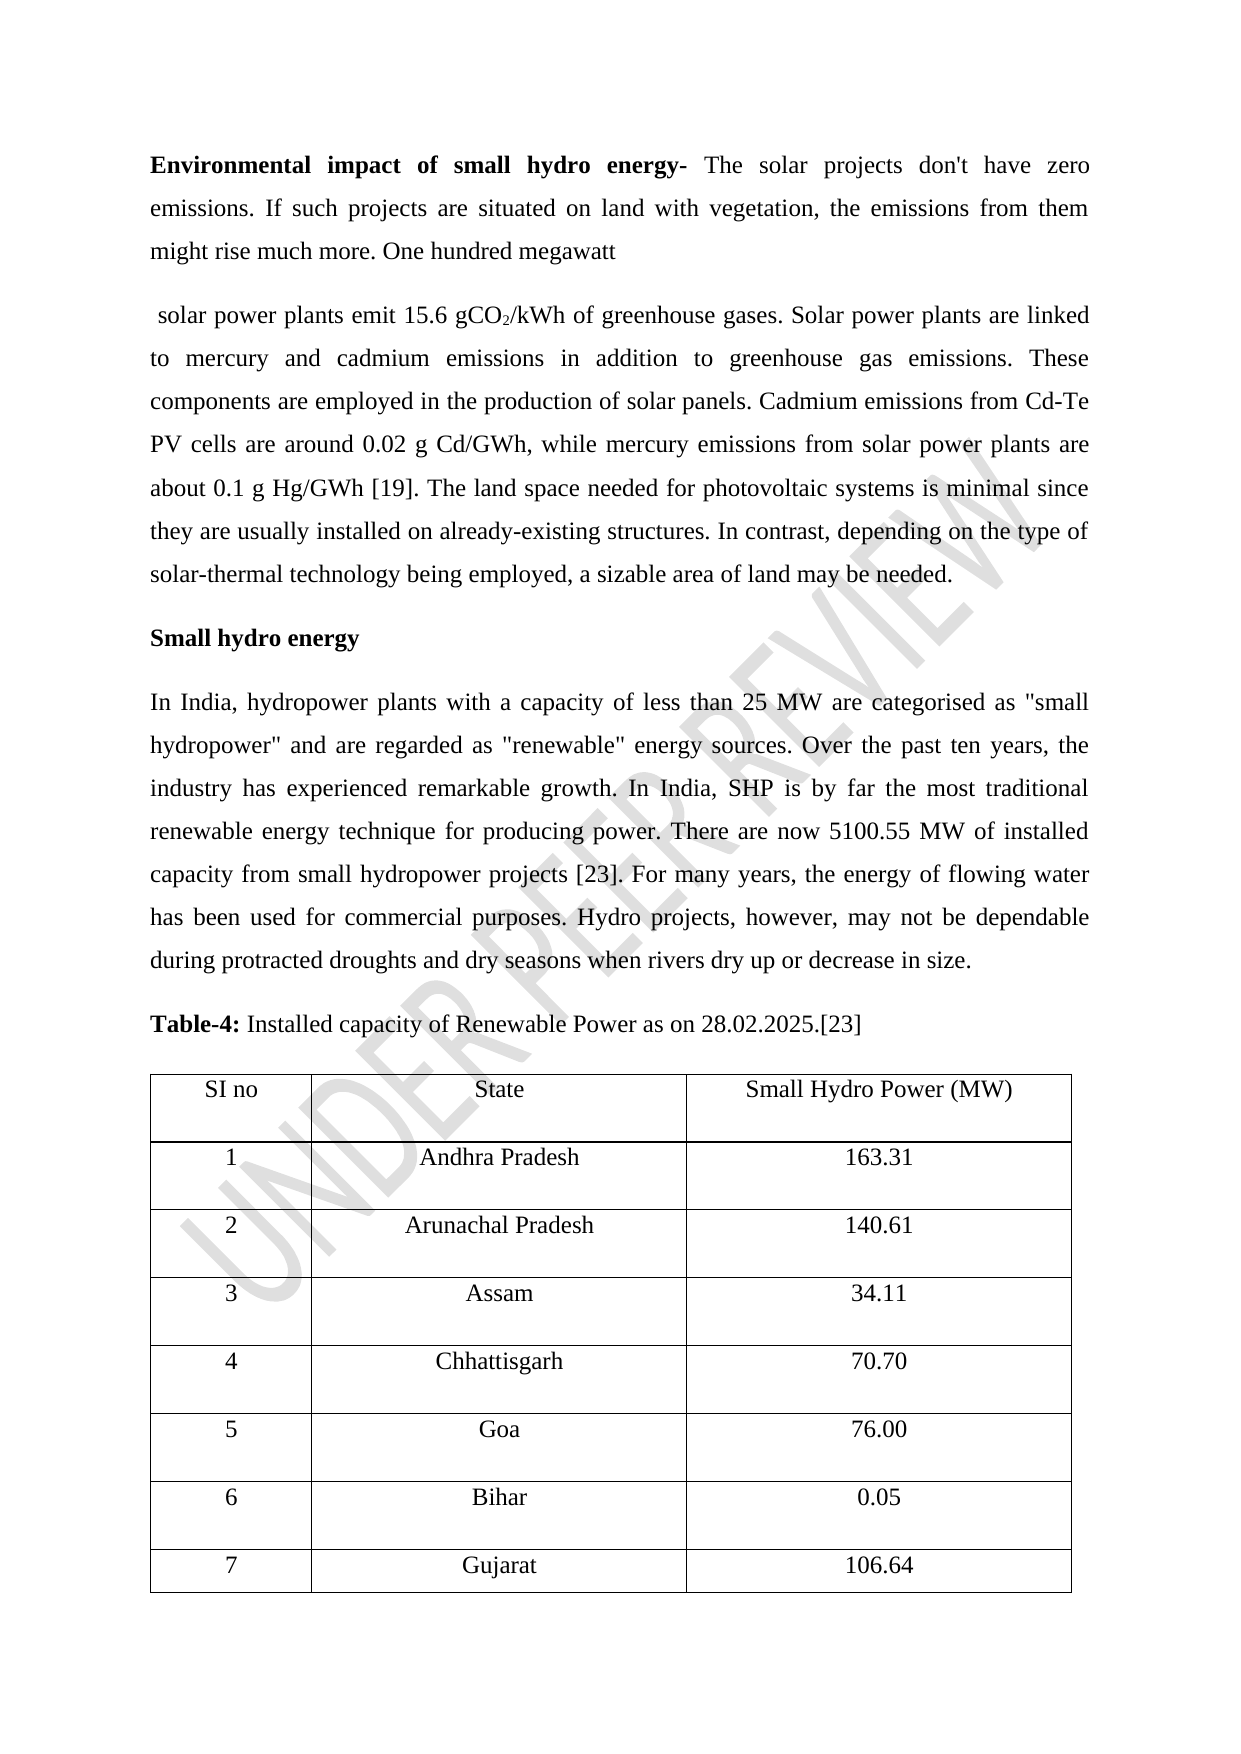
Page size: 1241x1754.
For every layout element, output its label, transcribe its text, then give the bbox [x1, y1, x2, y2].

table_header SI no [151, 1075, 311, 1141]
table_cell Gujarat [312, 1550, 686, 1592]
table_cell 7 [151, 1550, 311, 1592]
table_header Small Hydro Power (MW) [687, 1075, 1071, 1141]
table_cell 0.05 [687, 1482, 1071, 1549]
table_cell Arunachal Pradesh [312, 1210, 686, 1277]
table_cell 5 [151, 1414, 311, 1481]
table_header State [312, 1075, 686, 1141]
table_cell 106.64 [687, 1550, 1071, 1592]
text In India, hydropower plants with a capacity of less than 25 MW are categorised as "small hydropower" and are regarded as "renewable" energy sources. Over the past ten years, the industry has experienced remarkable growth. In India, SHP is by far the most traditional renewable energy technique for producing power. There are now 5100.55 MW of installed capacity from small hydropower projects [23]. For many years, the energy of flowing water has been used for commercial purposes. Hydro projects, however, may not be dependable during protracted droughts and dry seasons when rivers dry up or decrease in size. [150, 687, 1090, 974]
table_cell 6 [151, 1482, 311, 1549]
table_cell 70.70 [687, 1346, 1071, 1413]
table_cell Andhra Pradesh [312, 1143, 686, 1209]
text Table-4: Installed capacity of Renewable Power as on 28.02.2025.[23] [150, 1009, 1090, 1038]
table_cell 4 [151, 1346, 311, 1413]
table_cell 3 [151, 1278, 311, 1345]
table_cell 140.61 [687, 1210, 1071, 1277]
text Environmental impact of small hydro energy- The solar projects don't have zero emissions. If such projects are situated on land with vegetation, the emissions from them might rise much more. One hundred megawatt [150, 150, 1090, 265]
table_cell 1 [151, 1143, 311, 1209]
table_cell Goa [312, 1414, 686, 1481]
table_cell 34.11 [687, 1278, 1071, 1345]
text Small hydro energy [150, 623, 1090, 652]
table_cell Bihar [312, 1482, 686, 1549]
table_cell Chhattisgarh [312, 1346, 686, 1413]
table_cell 76.00 [687, 1414, 1071, 1481]
table_cell 2 [151, 1210, 311, 1277]
text solar power plants emit 15.6 gCO2/kWh of greenhouse gases. Solar power plants are linked to mercury and cadmium emissions in addition to greenhouse gas emissions. These components are employed in the production of solar panels. Cadmium emissions from Cd-Te PV cells are around 0.02 g Cd/GWh, while mercury emissions from solar power plants are about 0.1 g Hg/GWh [19]. The land space needed for photovoltaic systems is minimal since they are usually installed on already-existing structures. In contrast, depending on the type of solar-thermal technology being employed, a sizable area of land may be needed. [150, 300, 1090, 588]
table_cell 163.31 [687, 1143, 1071, 1209]
table_cell Assam [312, 1278, 686, 1345]
